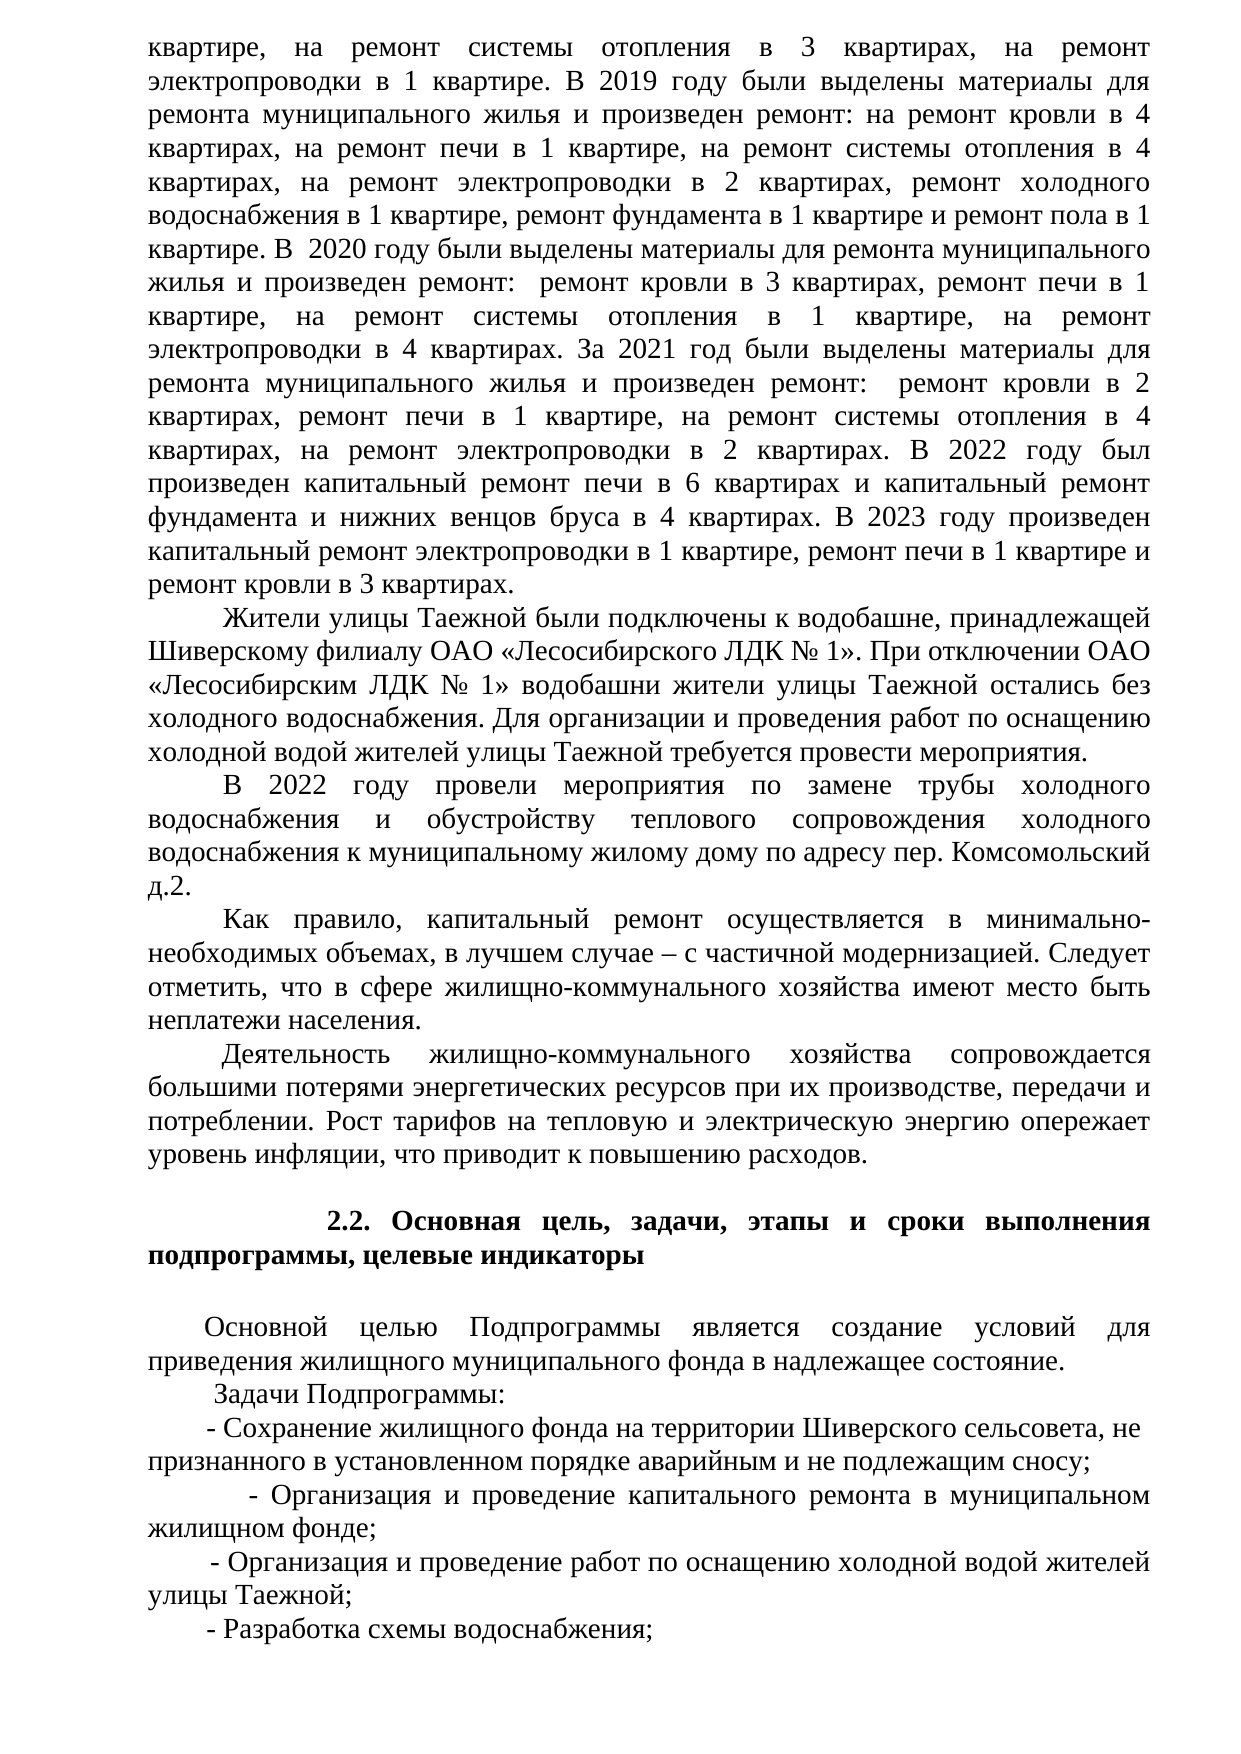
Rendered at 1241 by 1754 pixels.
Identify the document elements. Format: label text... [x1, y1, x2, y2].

text Основной целью Подпрограммы является создание условий для приведения жилищного муниципального фонда в надлежащее состояние. [148, 1309, 1152, 1376]
text В 2022 году провели мероприятия по замене трубы холодного водоснабжения и обустройству теплового сопровождения холодного водоснабжения к муниципальному жилому дому по адресу пер. Комсомольский д.2. [148, 767, 1152, 902]
text 2.2. Основная цель, задачи, этапы и сроки выполнения подпрограммы, целевые индикаторы [148, 1203, 1152, 1271]
text - Разработка схемы водоснабжения; [148, 1611, 1152, 1644]
text Жители улицы Таежной были подключены к водобашне, принадлежащей Шиверскому филиалу ОАО «Лесосибирского ЛДК № 1». При отключении ОАО «Лесосибирским ЛДК № 1» водобашни жители улицы Таежной остались без холодного водоснабжения. Для организации и проведения работ по оснащению холодной водой жителей улицы Таежной требуется провести мероприятия. [148, 600, 1152, 767]
text Как правило, капитальный ремонт осуществляется в минимально-необходимых объемах, в лучшем случае – с частичной модернизацией. Следует отметить, что в сфере жилищно-коммунального хозяйства имеют место быть неплатежи населения. [148, 902, 1152, 1036]
text Деятельность жилищно-коммунального хозяйства сопровождается большими потерями энергетических ресурсов при их производстве, передачи и потреблении. Рост тарифов на тепловую и электрическую энергию опережает уровень инфляции, что приводит к повышению расходов. [148, 1036, 1152, 1170]
text - Организация и проведение работ по оснащению холодной водой жителей улицы Таежной; [148, 1544, 1152, 1611]
text - Сохранение жилищного фонда на территории Шиверского сельсовета, не признанного в установленном порядке аварийным и не подлежащим сносу; [148, 1410, 1152, 1477]
text - Организация и проведение капитального ремонта в муниципальном жилищном фонде; [148, 1477, 1152, 1544]
text Задачи Подпрограммы: [148, 1376, 1152, 1410]
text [148, 29, 1152, 600]
